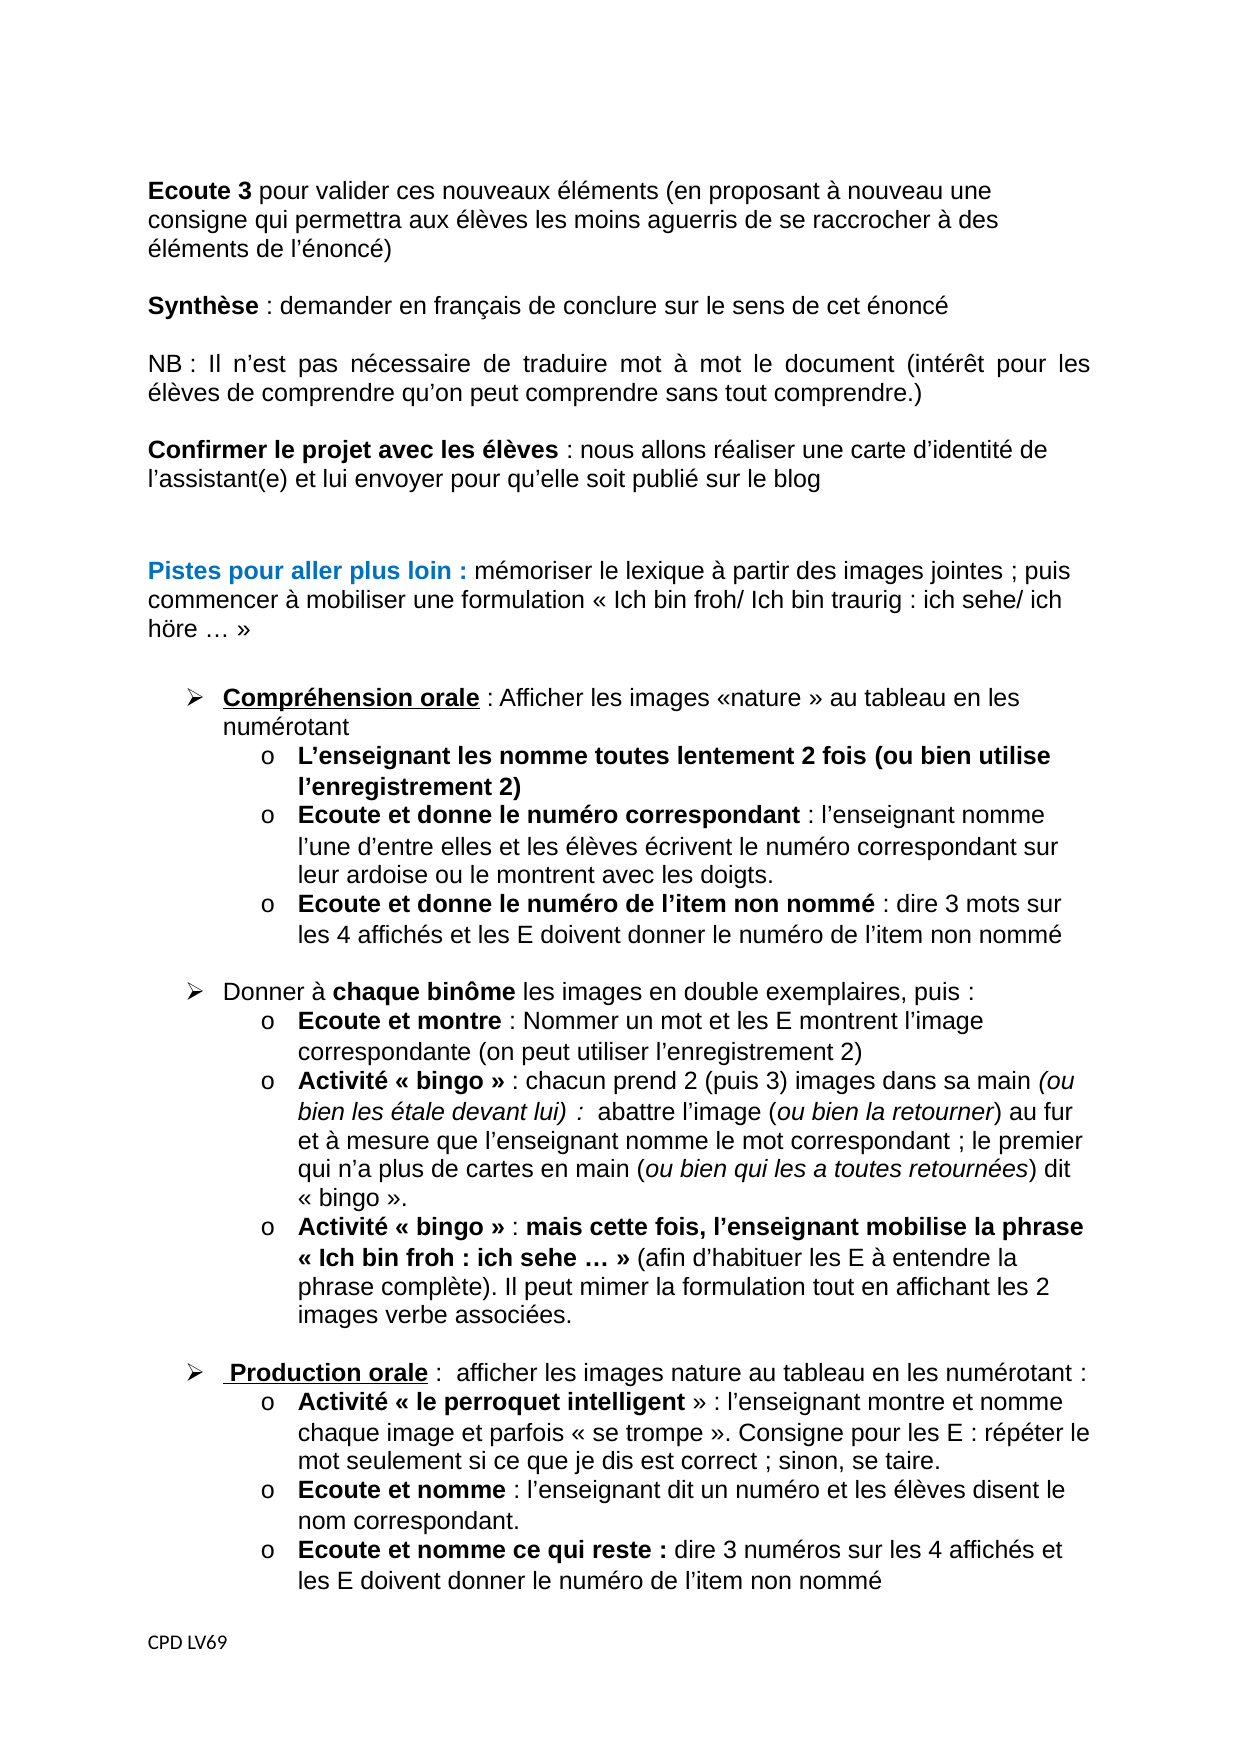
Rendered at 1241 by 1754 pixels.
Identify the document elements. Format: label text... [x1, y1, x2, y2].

list Activité « bingo » : mais cette fois, l’enseignant mobilise la phrase « Ich bin froh : ich sehe … » (afin d’habituer les E à entendre la phrase complète). Il peut mimer la formulation tout en affichant les 2 images verbe associées. [260, 1212, 1093, 1329]
list Confirmer le projet avec les élèves : nous allons réaliser une carte d’identité de l’assistant(e) et lui envoyer pour qu’elle soit publié sur le blog [148, 435, 1093, 493]
list Ecoute et montre : Nommer un mot et les E montrent l’image correspondante (on peut utiliser l’enregistrement 2) [260, 1006, 1093, 1066]
list Compréhension orale : Afficher les images «nature » au tableau en les numérotant [185, 683, 1093, 741]
list Donner à chaque binôme les images en double exemplaires, puis : [185, 977, 1093, 1006]
text Pistes pour aller plus loin : mémoriser le lexique à partir des images jointes ; puis commencer à mobiliser une formulation « Ich bin froh/ Ich bin traurig : ich sehe/ ich höre … » [148, 556, 1093, 642]
list L’enseignant les nomme toutes lentement 2 fois (ou bien utilise l’enregistrement 2) [260, 741, 1093, 801]
list Ecoute et nomme : l’enseignant dit un numéro et les élèves disent le nom correspondant. [260, 1475, 1093, 1535]
list Ecoute et donne le numéro de l’item non nommé : dire 3 mots sur les 4 affichés et les E doivent donner le numéro de l’item non nommé [260, 889, 1093, 949]
list Production orale : afficher les images nature au tableau en les numérotant : [185, 1358, 1093, 1387]
list Ecoute et donne le numéro correspondant : l’enseignant nomme l’une d’entre elles et les élèves écrivent le numéro correspondant sur leur ardoise ou le montrent avec les doigts. [260, 801, 1093, 889]
list Activité « bingo » : chacun prend 2 (puis 3) images dans sa main (ou bien les étale devant lui) : abattre l’image (ou bien la retourner) au fur et à mesure que l’enseignant nomme le mot correspondant ; le premier qui n’a plus de cartes en main (ou bien qui les a toutes retournées) dit « bingo ». [260, 1066, 1093, 1212]
list Synthèse : demander en français de conclure sur le sens de cet énoncé [148, 291, 1093, 320]
list Activité « le perroquet intelligent » : l’enseignant montre et nomme chaque image et parfois « se trompe ». Consigne pour les E : répéter le mot seulement si ce que je dis est correct ; sinon, se taire. [260, 1387, 1093, 1475]
list Ecoute 3 pour valider ces nouveaux éléments (en proposant à nouveau une consigne qui permettra aux élèves les moins aguerris de se raccrocher à des éléments de l’énoncé) [148, 176, 1093, 263]
list Ecoute et nomme ce qui reste : dire 3 numéros sur les 4 affichés et les E doivent donner le numéro de l’item non nommé [260, 1535, 1093, 1594]
list NB : Il n’est pas nécessaire de traduire mot à mot le document (intérêt pour les élèves de comprendre qu’on peut comprendre sans tout comprendre.) [148, 349, 1093, 406]
